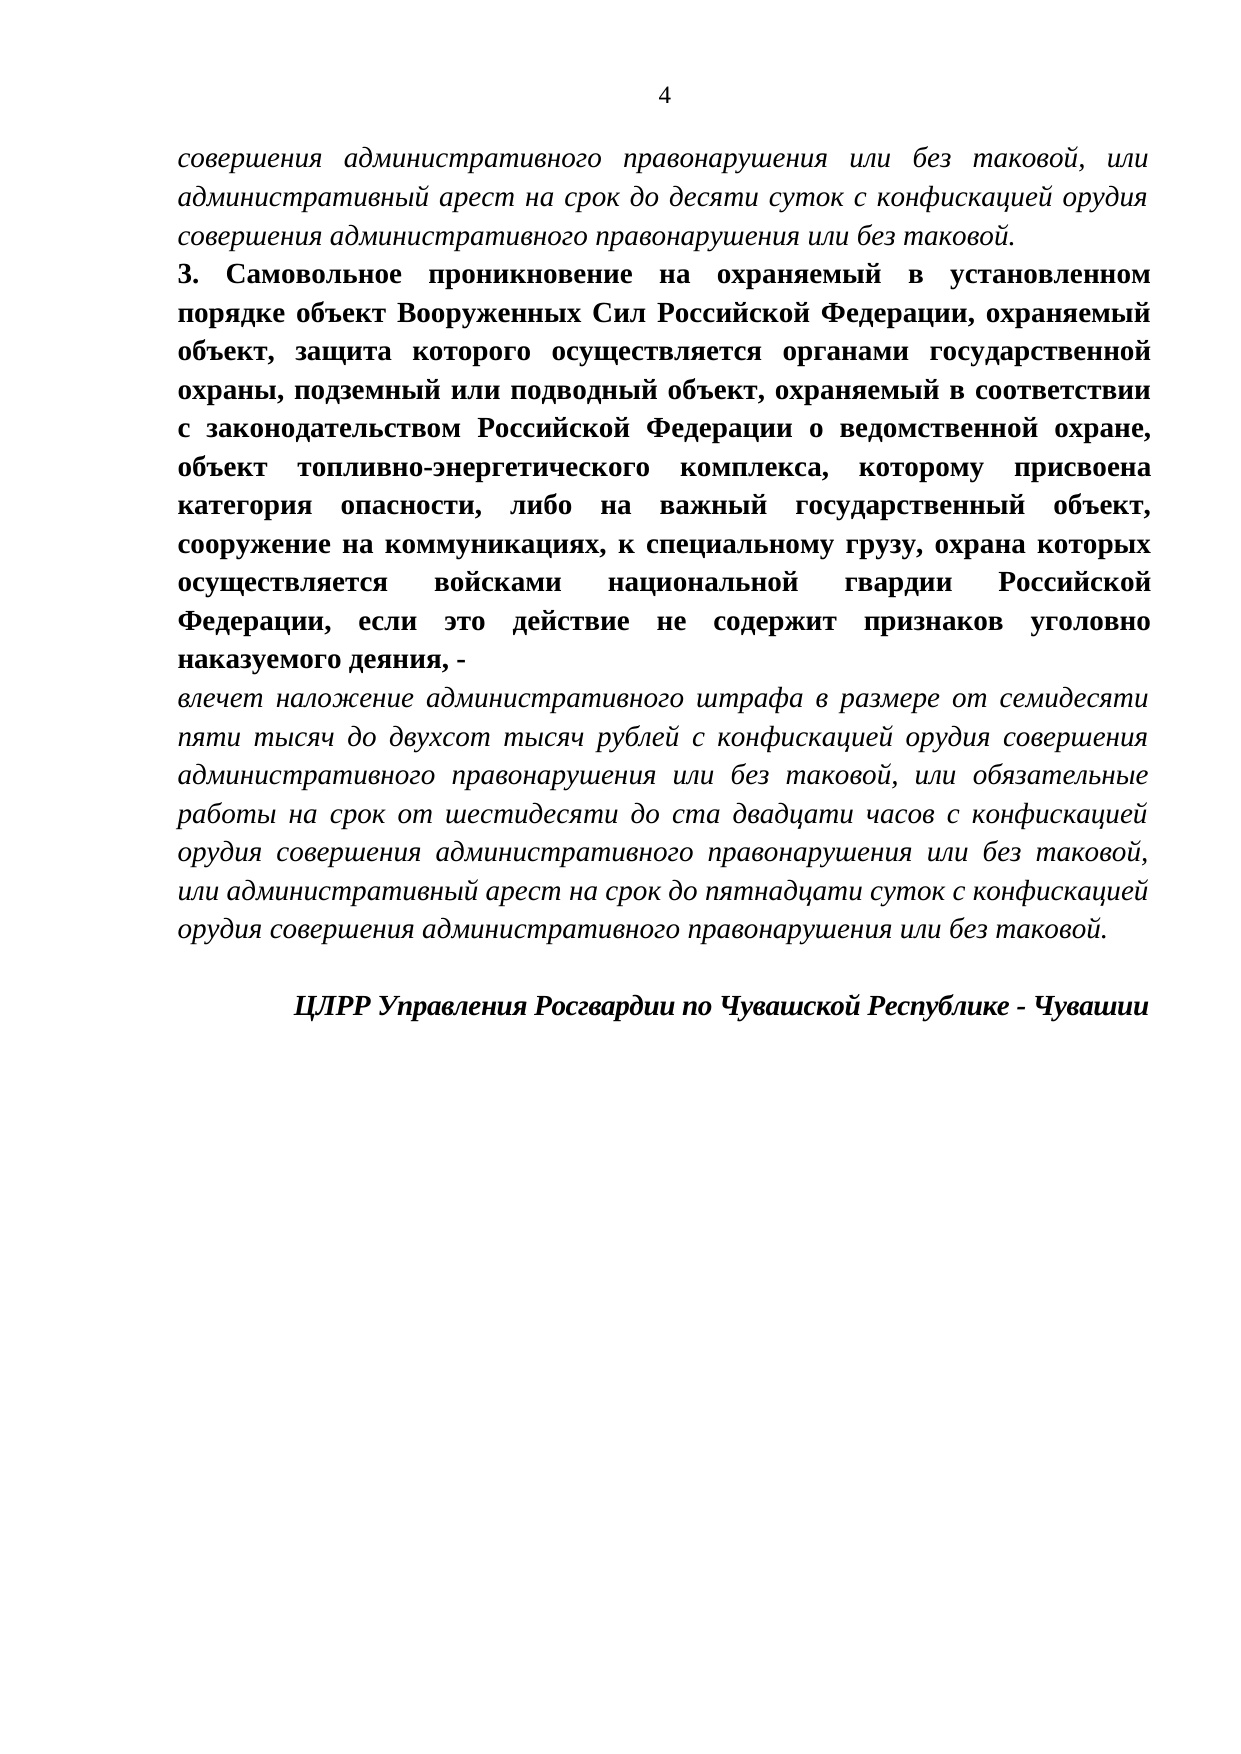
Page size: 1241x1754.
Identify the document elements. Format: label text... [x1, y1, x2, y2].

text влечет наложение административного штрафа в размере от семидесяти пяти тысяч до двухсот тысяч рублей с конфискацией орудия совершения административного правонарушения или без таковой, или обязательные работы на срок от шестидесяти до ста двадцати часов с конфискацией орудия совершения административного правонарушения или без таковой, или административный арест на срок до пятнадцати суток с конфискацией орудия совершения административного правонарушения или без таковой. [177, 680, 1152, 945]
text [177, 141, 1152, 251]
text 3. Самовольное проникновение на охраняемый в установленном порядке объект Вооруженных Сил Российской Федерации, охраняемый объект, защита которого осуществляется органами государственной охраны, подземный или подводный объект, охраняемый в соответствии с законодательством Российской Федерации о ведомственной охране, объект топливно-энергетического комплекса, которому присвоена категория опасности, либо на важный государственный объект, сооружение на коммуникациях, к специальному грузу, охрана которых осуществляется войсками национальной гвардии Российской Федерации, если это действие не содержит признаков уголовно наказуемого деяния, - [177, 256, 1152, 675]
text ЦЛРР Управления Росгвардии по Чувашской Республике - Чувашии [177, 988, 1152, 1022]
